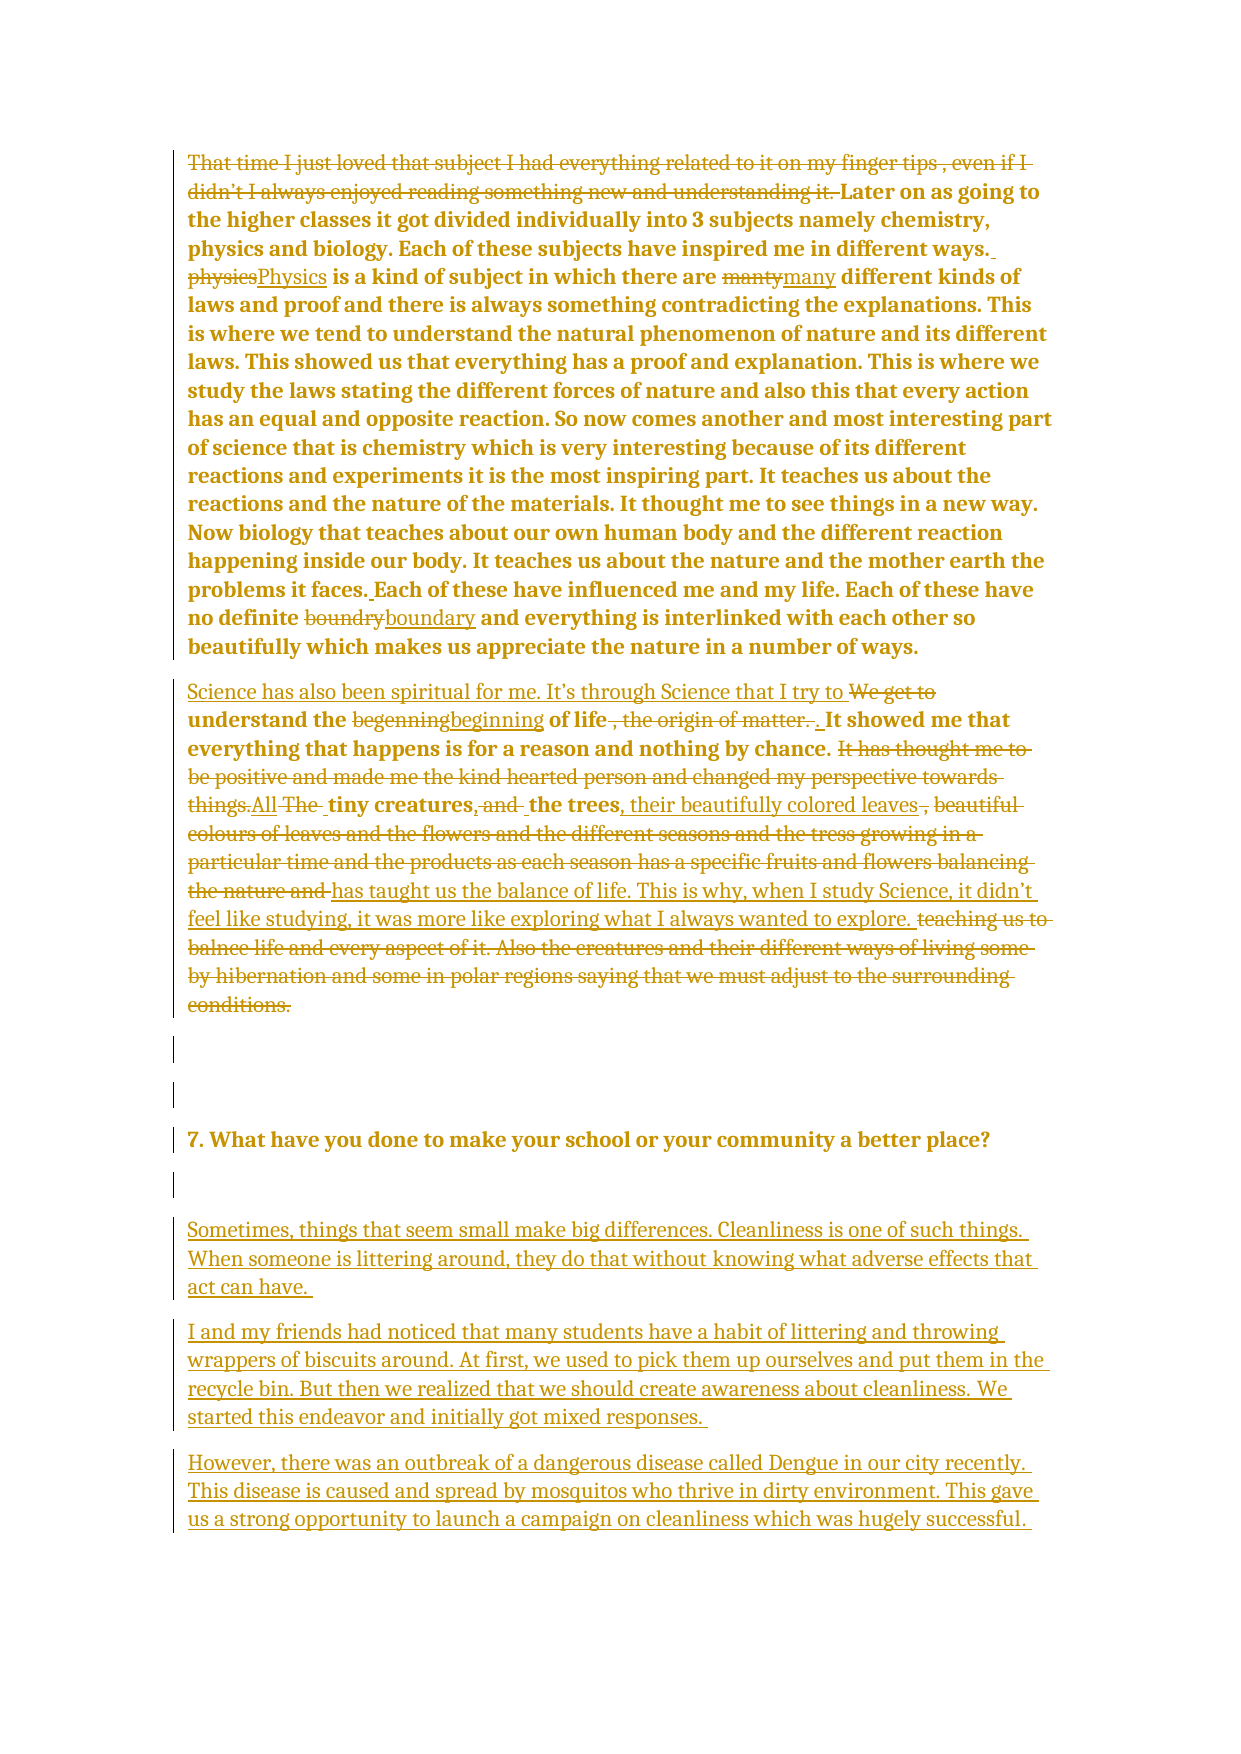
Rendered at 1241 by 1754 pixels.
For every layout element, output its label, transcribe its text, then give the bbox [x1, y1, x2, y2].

text 7. What have you done to make your school or your community a better place? [187, 1127, 1053, 1153]
text Later on as going to the higher classes it got divided individually into 3 subjects namely chemistry, physics and biology. Each of these subjects have inspired me in different ways. is a kind of subject in which there are different kinds of laws and proof and there is always something contradicting the explanations. This is where we tend to understand the natural phenomenon of nature and its different laws. This showed us that everything has a proof and explanation. This is where we study the laws stating the different forces of nature and also this that every action has an equal and opposite reaction. So now comes another and most interesting part of science that is chemistry which is very interesting because of its different reactions and experiments it is the most inspiring part. It teaches us about the reactions and the nature of the materials. It thought me to see things in a new way. Now biology that teaches about our own human body and the different reaction happening inside our body. It teaches us about the nature and the mother earth the problems it faces.Each of these have influenced me and my life. Each of these have no definite and everything is interlinked with each other so beautifully which makes us appreciate the nature in a number of ways. [187, 150, 1053, 660]
text understand the of lifeIt showed me that everything that happens is for a reason and nothing by chance. tiny creaturesthe trees [187, 678, 1053, 1018]
